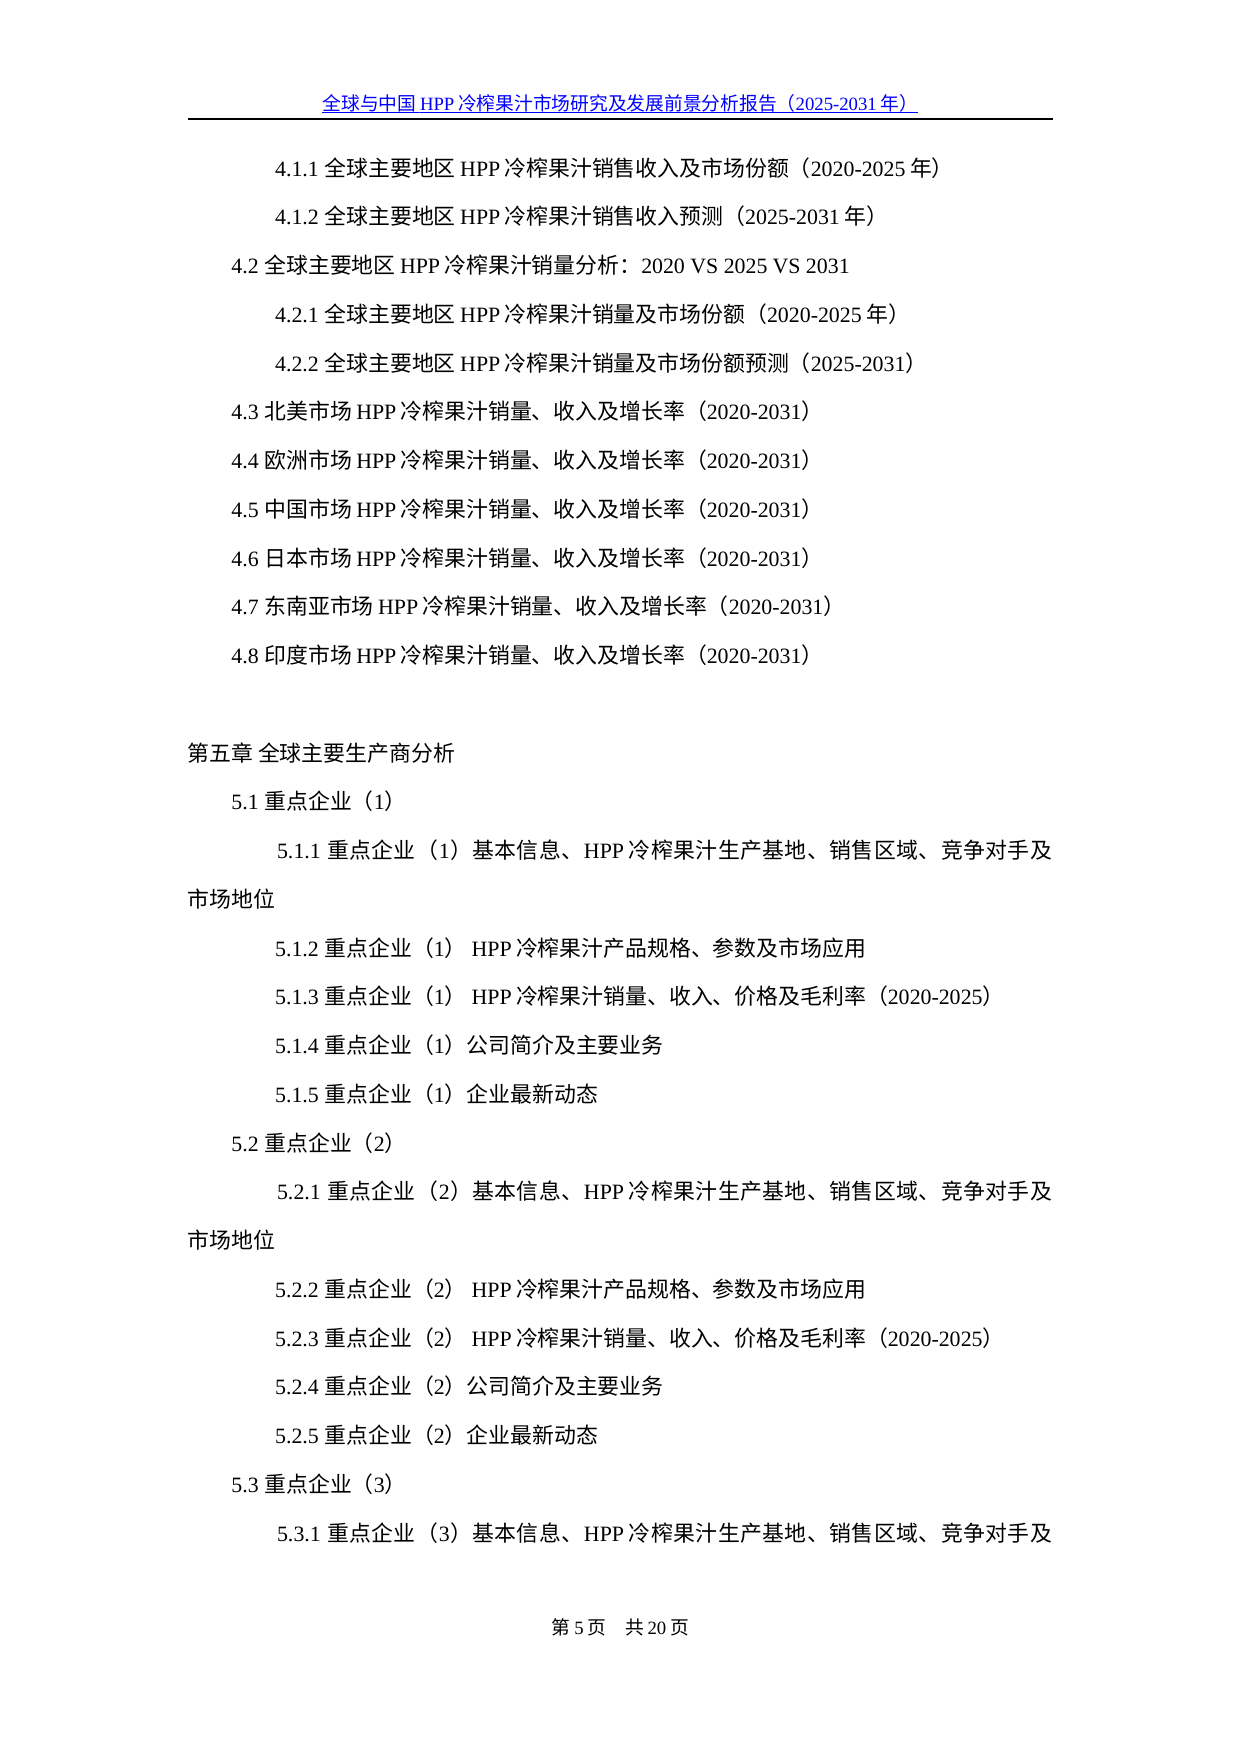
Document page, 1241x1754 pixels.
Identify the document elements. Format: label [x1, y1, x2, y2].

text [187, 150, 1053, 1548]
